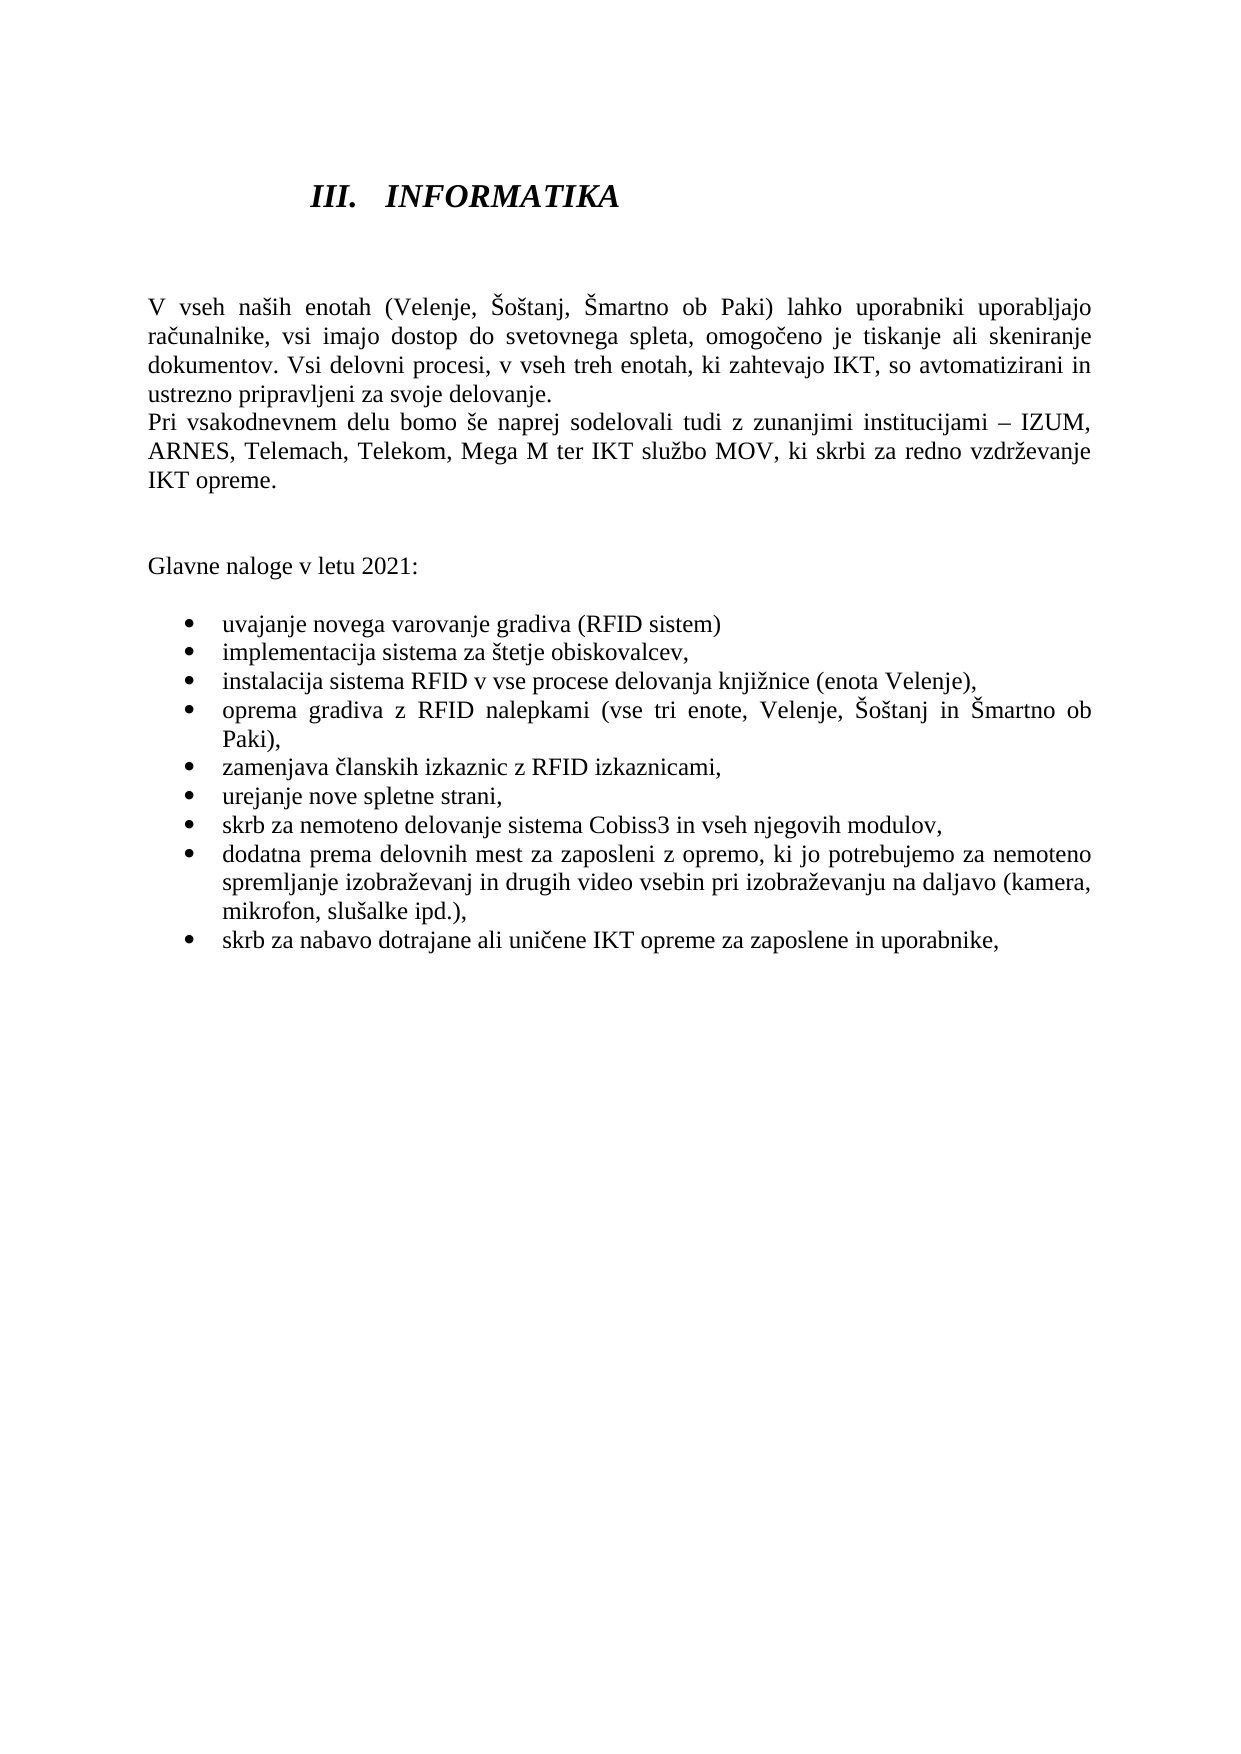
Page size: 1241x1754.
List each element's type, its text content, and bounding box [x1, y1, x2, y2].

list skrb za nemoteno delovanje sistema Cobiss3 in vseh njegovih modulov, [185, 810, 1093, 839]
list oprema gradiva z RFID nalepkami (vse tri enote, Velenje, Šoštanj in Šmartno ob Paki), [185, 695, 1093, 752]
list implementacija sistema za štetje obiskovalcev, [185, 637, 1093, 666]
list uvajanje novega varovanje gradiva (RFID sistem) [185, 609, 1093, 637]
list zamenjava članskih izkaznic z RFID izkaznicami, [185, 752, 1093, 781]
list instalacija sistema RFID v vse procese delovanja knjižnice (enota Velenje), [185, 666, 1093, 695]
text Glavne naloge v letu 2021: [148, 551, 1093, 580]
list skrb za nabavo dotrajane ali uničene IKT opreme za zaposlene in uporabnike, [185, 925, 1093, 954]
list INFORMATIKA [310, 176, 1093, 215]
list urejanje nove spletne strani, [185, 781, 1093, 810]
text Pri vsakodnevnem delu bomo še naprej sodelovali tudi z zunanjimi institucijami – IZUM, ARNES, Telemach, Telekom, Mega M ter IKT službo MOV, ki skrbi za redno vzdrževanje IKT opreme. [148, 407, 1093, 494]
text V vseh naših enotah (Velenje, Šoštanj, Šmartno ob Paki) lahko uporabniki uporabljajo računalnike, vsi imajo dostop do svetovnega spleta, omogočeno je tiskanje ali skeniranje dokumentov. Vsi delovni procesi, v vseh treh enotah, ki zahtevajo IKT, so avtomatizirani in ustrezno pripravljeni za svoje delovanje. [148, 292, 1093, 407]
list dodatna prema delovnih mest za zaposleni z opremo, ki jo potrebujemo za nemoteno spremljanje izobraževanj in drugih video vsebin pri izobraževanju na daljavo (kamera, mikrofon, slušalke ipd.), [185, 839, 1093, 925]
